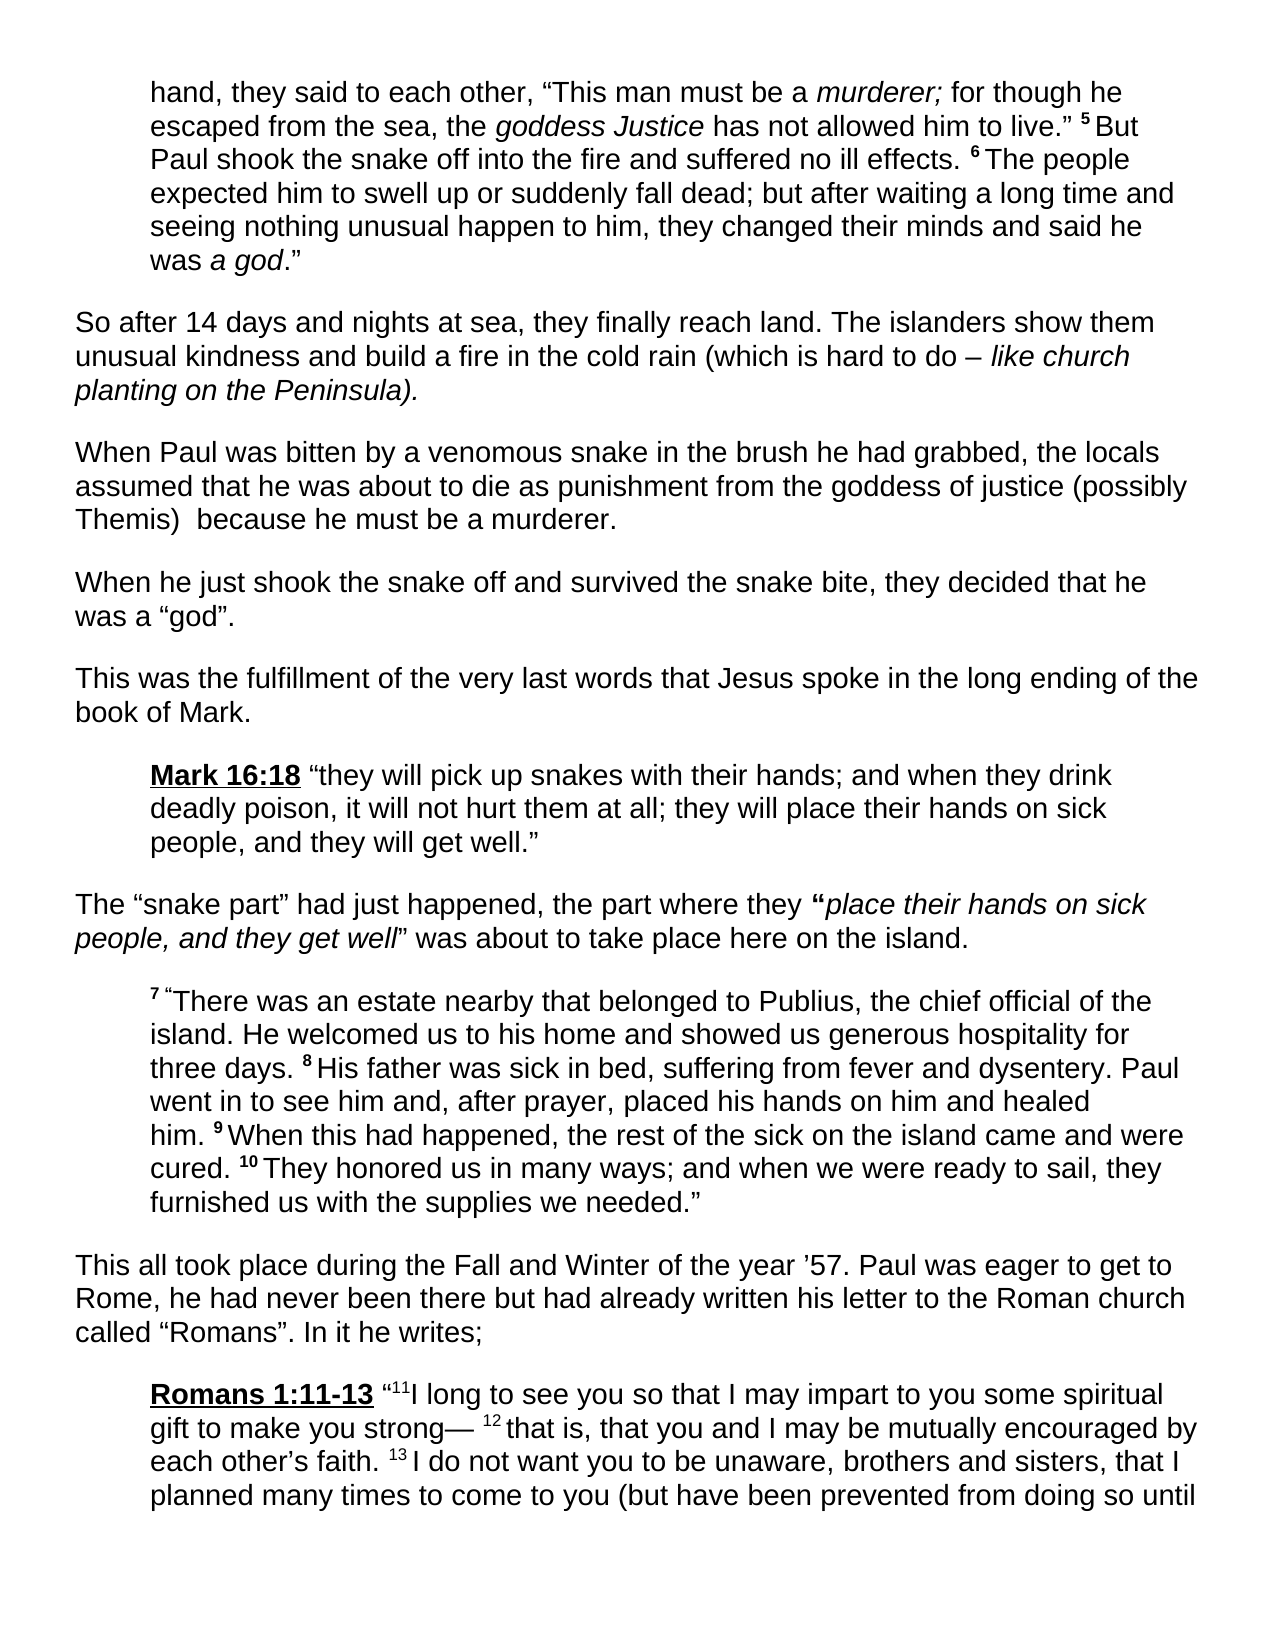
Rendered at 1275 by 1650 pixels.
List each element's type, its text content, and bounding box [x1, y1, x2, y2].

text When Paul was bitten by a venomous snake in the brush he had grabbed, the locals assumed that he was about to die as punishment from the goddess of justice (possibly Themis) because he must be a murderer. [75, 435, 1200, 536]
text 7 “There was an estate nearby that belonged to Publius, the chief official of the island. He welcomed us to his home and showed us generous hospitality for three days. 8 His father was sick in bed, suffering from fever and dysentery. Paul went in to see him and, after prayer, placed his hands on him and healed him. 9 When this had happened, the rest of the sick on the island came and were cured. 10 They honored us in many ways; and when we were ready to sail, they furnished us with the supplies we needed.” [150, 983, 1200, 1218]
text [150, 75, 1200, 276]
text So after 14 days and nights at sea, they finally reach land. The islanders show them unusual kindness and build a fire in the cold rain (which is hard to do – like church planting on the Peninsula). [75, 305, 1200, 406]
text Mark 16:18 “they will pick up snakes with their hands; and when they drink deadly poison, it will not hurt them at all; they will place their hands on sick people, and they will get well.” [150, 757, 1200, 858]
text This was the fulfillment of the very last words that Jesus spoke in the long ending of the book of Mark. [75, 661, 1200, 728]
text When he just shook the snake off and survived the snake bite, they decided that he was a “god”. [75, 565, 1200, 632]
text This all took place during the Fall and Winter of the year ’57. Paul was eager to get to Rome, he had never been there but had already written his letter to the Roman church called “Romans”. In it he writes; [75, 1247, 1200, 1348]
text The “snake part” had just happened, the part where they “place their hands on sick people, and they get well” was about to take place here on the island. [75, 887, 1200, 954]
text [150, 1377, 1200, 1511]
